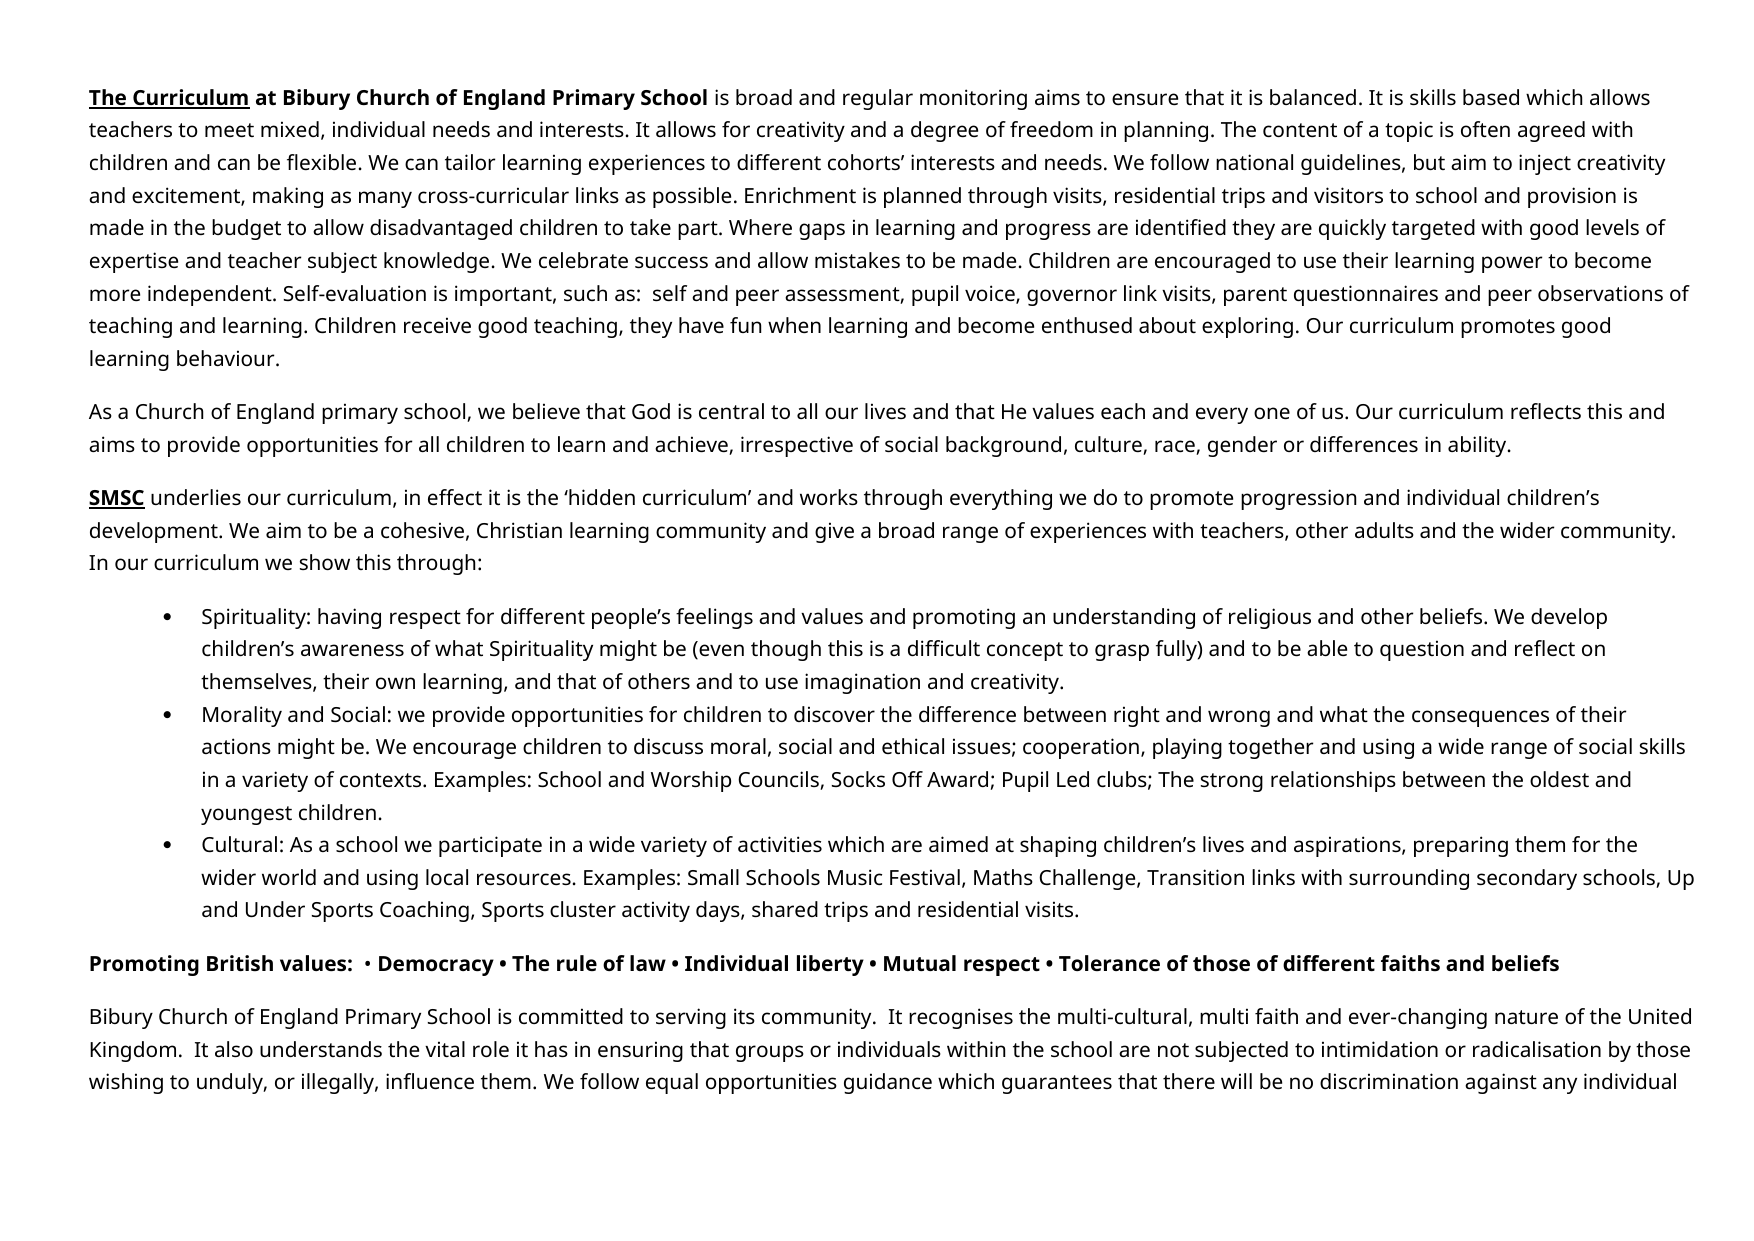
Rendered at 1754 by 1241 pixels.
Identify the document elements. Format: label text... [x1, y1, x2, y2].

text The Curriculum at Bibury Church of England Primary School is broad and regular monitoring aims to ensure that it is balanced. It is skills based which allows teachers to meet mixed, individual needs and interests. It allows for creativity and a degree of freedom in planning. The content of a topic is often agreed with children and can be flexible. We can tailor learning experiences to different cohorts’ interests and needs. We follow national guidelines, but aim to inject creativity and excitement, making as many cross-curricular links as possible. Enrichment is planned through visits, residential trips and visitors to school and provision is made in the budget to allow disadvantaged children to take part. Where gaps in learning and progress are identified they are quickly targeted with good levels of expertise and teacher subject knowledge. We celebrate success and allow mistakes to be made. Children are encouraged to use their learning power to become more independent. Self-evaluation is important, such as: self and peer assessment, pupil voice, governor link visits, parent questionnaires and peer observations of teaching and learning. Children receive good teaching, they have fun when learning and become enthused about exploring. Our curriculum promotes good learning behaviour. [89, 83, 1698, 372]
text Promoting British values: • Democracy • The rule of law • Individual liberty • Mutual respect • Tolerance of those of different faiths and beliefs [89, 949, 1698, 977]
list Spirituality: having respect for different people’s feelings and values and promoting an understanding of religious and other beliefs. We develop children’s awareness of what Spirituality might be (even though this is a difficult concept to grasp fully) and to be able to question and reflect on themselves, their own learning, and that of others and to use imagination and creativity. [164, 602, 1698, 696]
list Morality and Social: we provide opportunities for children to discover the difference between right and wrong and what the consequences of their actions might be. We encourage children to discuss moral, social and ethical issues; cooperation, playing together and using a wide range of social skills in a variety of contexts. Examples: School and Worship Councils, Socks Off Award; Pupil Led clubs; The strong relationships between the oldest and youngest children. [164, 700, 1698, 826]
text As a Church of England primary school, we believe that God is central to all our lives and that He values each and every one of us. Our curriculum reflects this and aims to provide opportunities for all children to learn and achieve, irrespective of social background, culture, race, gender or differences in ability. [89, 397, 1698, 458]
list Cultural: As a school we participate in a wide variety of activities which are aimed at shaping children’s lives and aspirations, preparing them for the wider world and using local resources. Examples: Small Schools Music Festival, Maths Challenge, Transition links with surrounding secondary schools, Up and Under Sports Coaching, Sports cluster activity days, shared trips and residential visits. [164, 830, 1698, 924]
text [89, 1002, 1698, 1096]
text SMSC underlies our curriculum, in effect it is the ‘hidden curriculum’ and works through everything we do to promote progression and individual children’s development. We aim to be a cohesive, Christian learning community and give a broad range of experiences with teachers, other adults and the wider community. In our curriculum we show this through: [89, 483, 1698, 577]
